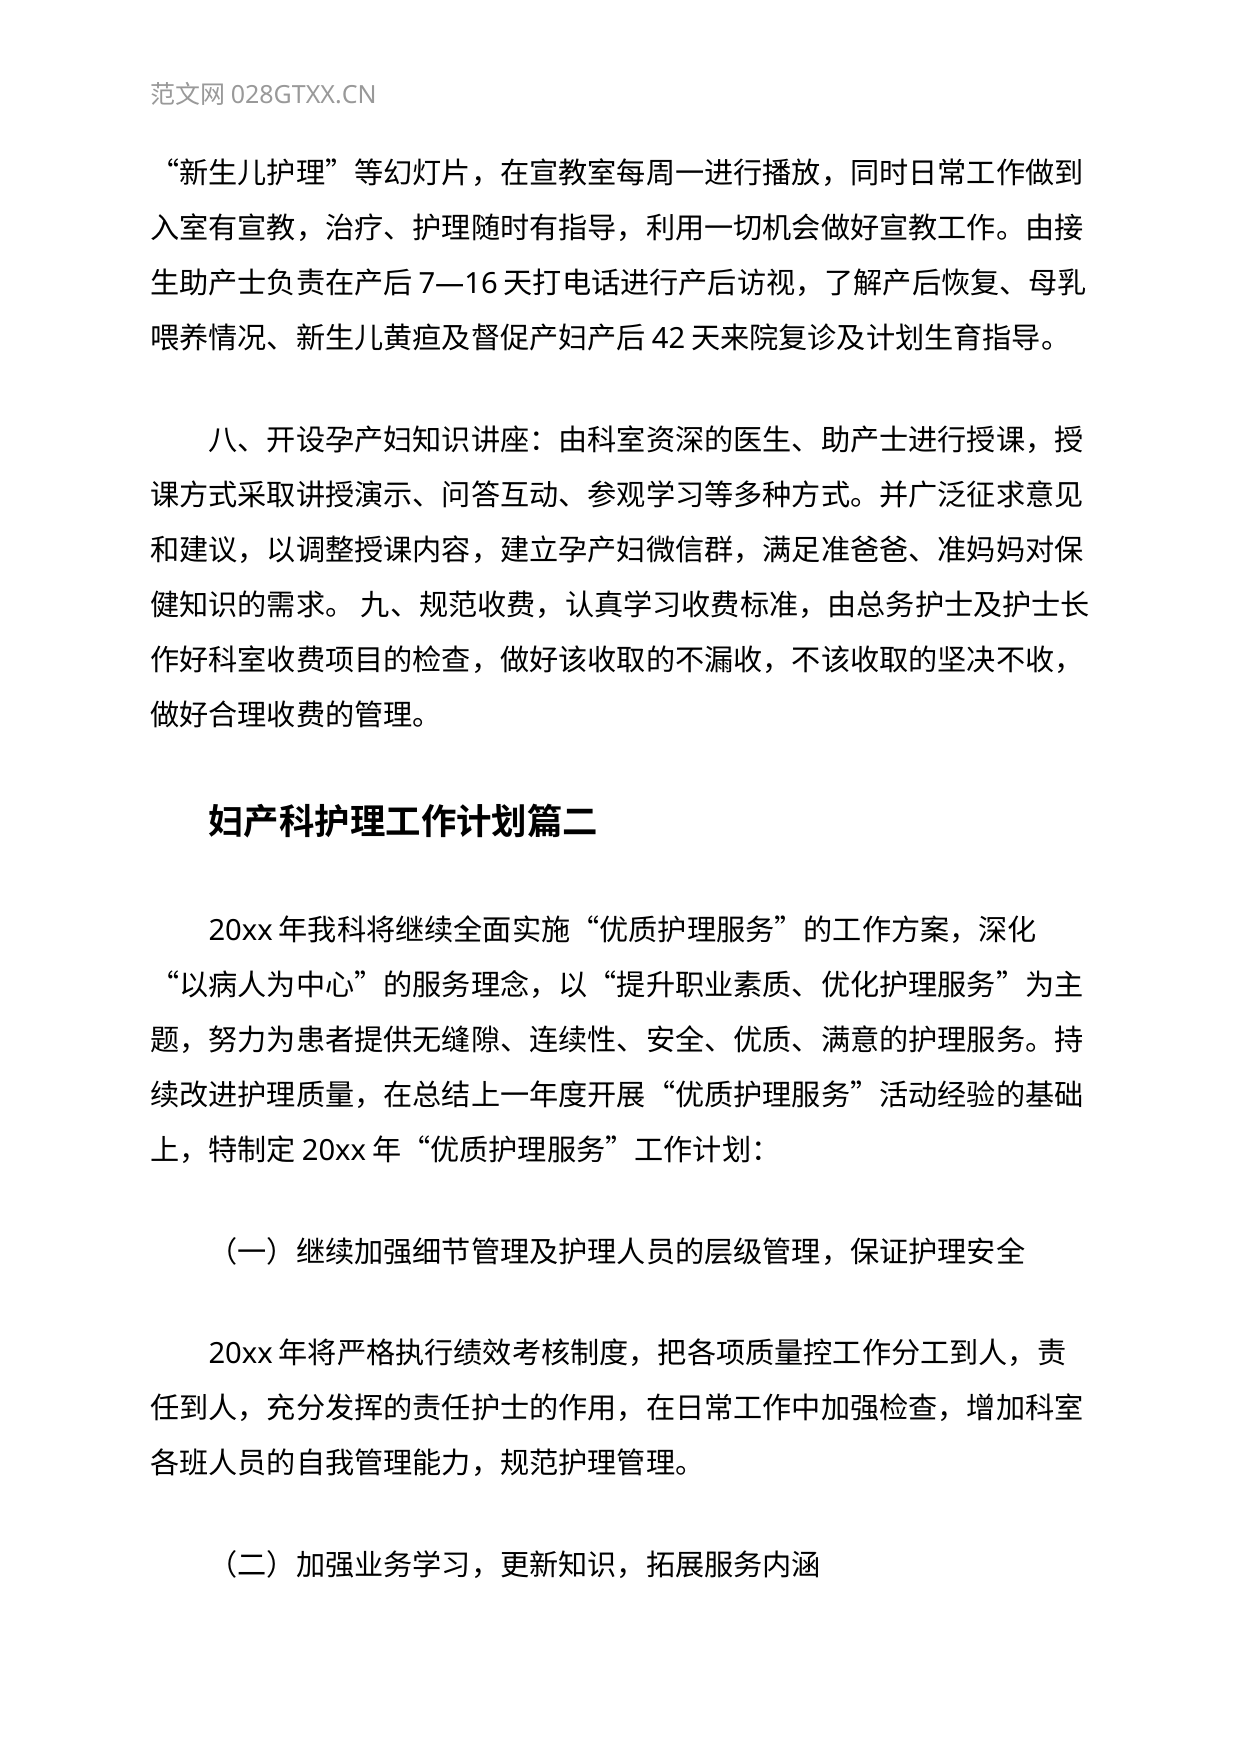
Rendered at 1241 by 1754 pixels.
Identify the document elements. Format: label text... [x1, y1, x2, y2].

text 妇产科护理工作计划篇二 [150, 793, 1090, 844]
text （二）加强业务学习，更新知识，拓展服务内涵 [150, 1542, 1090, 1584]
text 20xx年我科将继续全面实施“优质护理服务”的工作方案，深化“以病人为中心”的服务理念，以“提升职业素质、优化护理服务”为主题，努力为患者提供无缝隙、连续性、安全、优质、满意的护理服务。持续改进护理质量，在总结上一年度开展“优质护理服务”活动经验的基础上，特制定20xx年“优质护理服务”工作计划： [150, 906, 1090, 1168]
text 20xx年将严格执行绩效考核制度，把各项质量控工作分工到人，责任到人，充分发挥的责任护士的作用，在日常工作中加强检查，增加科室各班人员的自我管理能力，规范护理管理。 [150, 1330, 1090, 1482]
text （一）继续加强细节管理及护理人员的层级管理，保证护理安全 [150, 1228, 1090, 1270]
text 八、开设孕产妇知识讲座：由科室资深的医生、助产士进行授课，授课方式采取讲授演示、问答互动、参观学习等多种方式。并广泛征求意见和建议，以调整授课内容，建立孕产妇微信群，满足准爸爸、准妈妈对保健知识的需求。 九、规范收费，认真学习收费标准，由总务护士及护士长作好科室收费项目的检查，做好该收取的不漏收，不该收取的坚决不收，做好合理收费的管理。 [150, 417, 1090, 733]
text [150, 150, 1090, 357]
